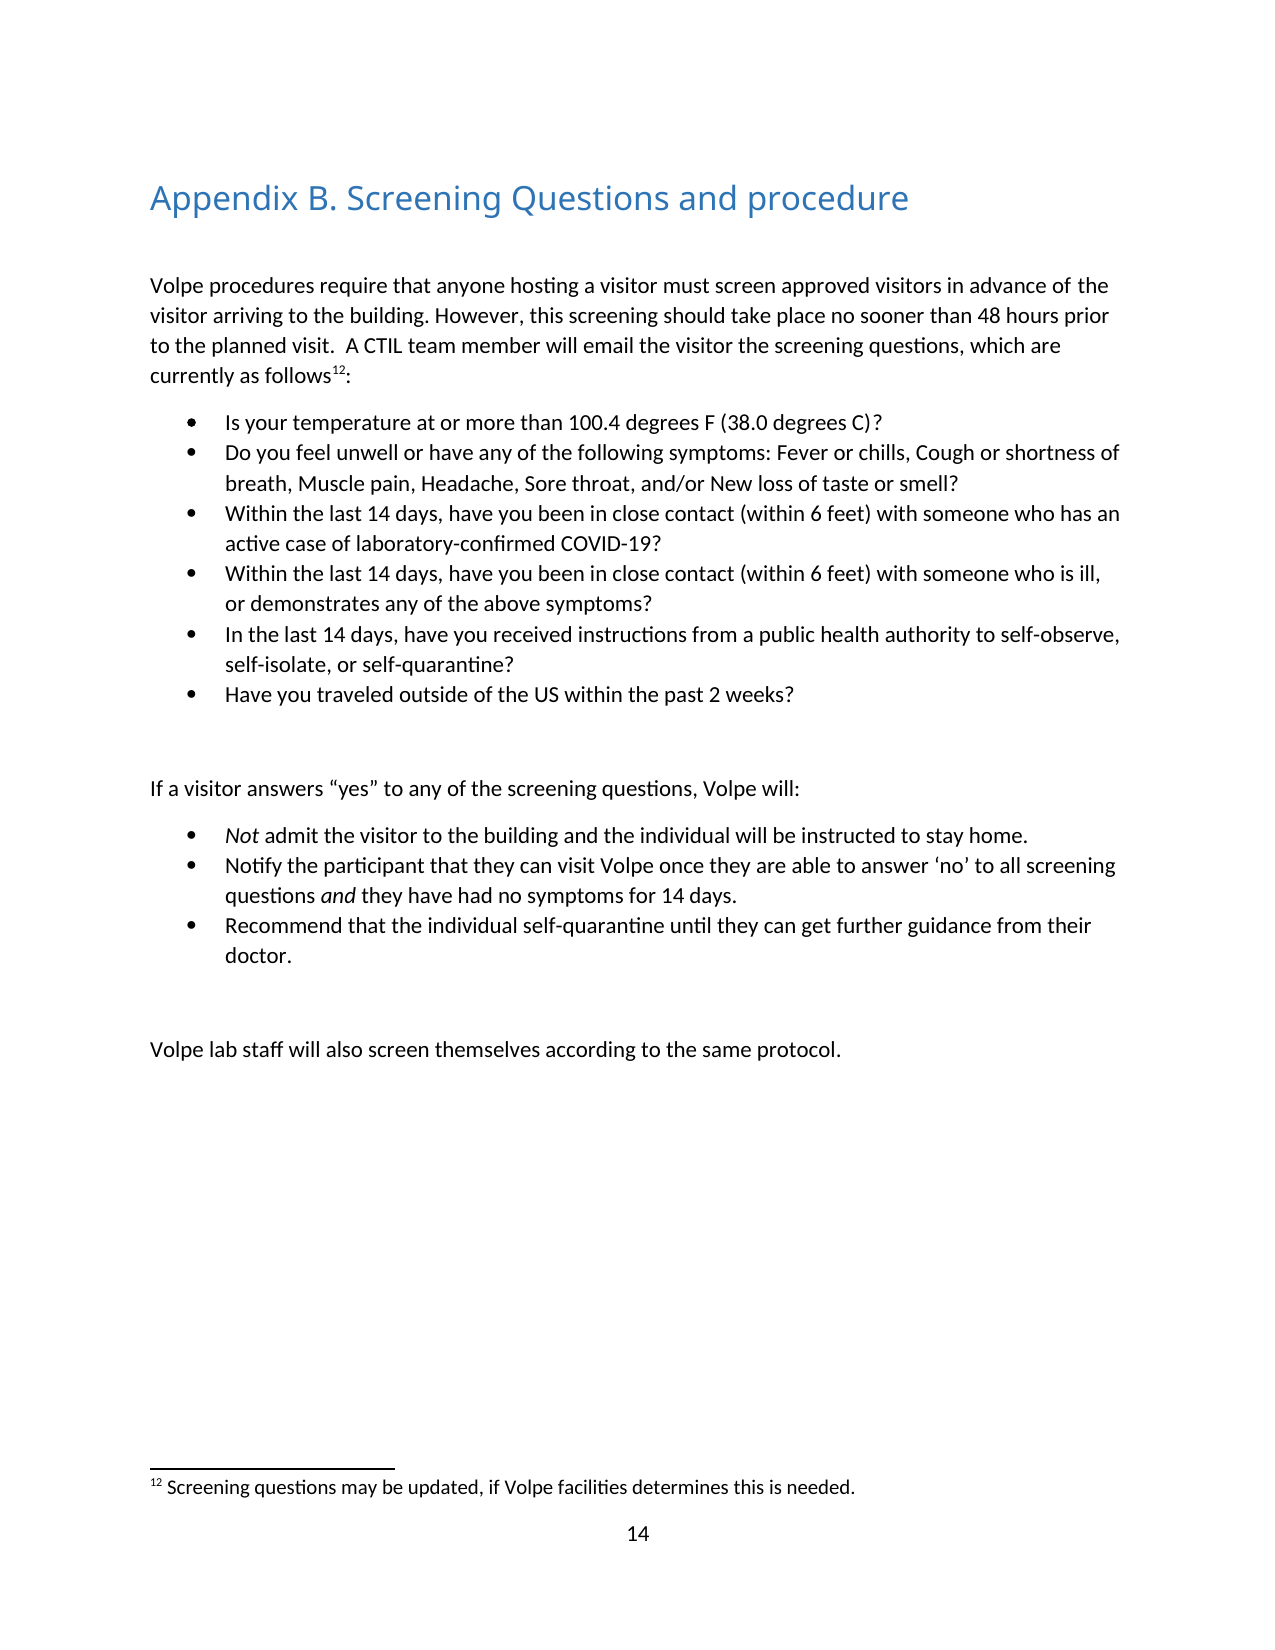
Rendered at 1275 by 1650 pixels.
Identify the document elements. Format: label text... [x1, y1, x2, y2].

list Have you traveled outside of the US within the past 2 weeks? [187, 680, 1125, 708]
text If a visitor answers “yes” to any of the screening questions, Volpe will: [150, 774, 1125, 802]
list Notify the participant that they can visit Volpe once they are able to answer ‘no’ to all screening questions and they have had no symptoms for 14 days. [187, 851, 1125, 909]
list Within the last 14 days, have you been in close contact (within 6 feet) with someone who is ill, or demonstrates any of the above symptoms? [187, 559, 1125, 618]
list Do you feel unwell or have any of the following symptoms: Fever or chills, Cough or shortness of breath, Muscle pain, Headache, Sore throat, and/or New loss of taste or smell? [187, 438, 1125, 497]
text Volpe lab staff will also screen themselves according to the same protocol. [150, 1035, 1125, 1063]
list Not admit the visitor to the building and the individual will be instructed to stay home. [187, 821, 1125, 849]
list Recommend that the individual self-quarantine until they can get further guidance from their doctor. [187, 911, 1125, 970]
subtitle Appendix B. Screening Questions and procedure [150, 175, 1125, 220]
list Is your temperature at or more than 100.4 degrees F (38.0 degrees C)? [187, 408, 1125, 436]
list Within the last 14 days, have you been in close contact (within 6 feet) with someone who has an active case of laboratory-confirmed COVID-19? [187, 499, 1125, 557]
list In the last 14 days, have you received instructions from a public health authority to self-observe, self-isolate, or self-quarantine? [187, 620, 1125, 678]
text Volpe procedures require that anyone hosting a visitor must screen approved visitors in advance of the visitor arriving to the building. However, this screening should take place no sooner than 48 hours prior to the planned visit. A CTIL team member will email the visitor the screening questions, which are currently as follows: [150, 271, 1125, 389]
